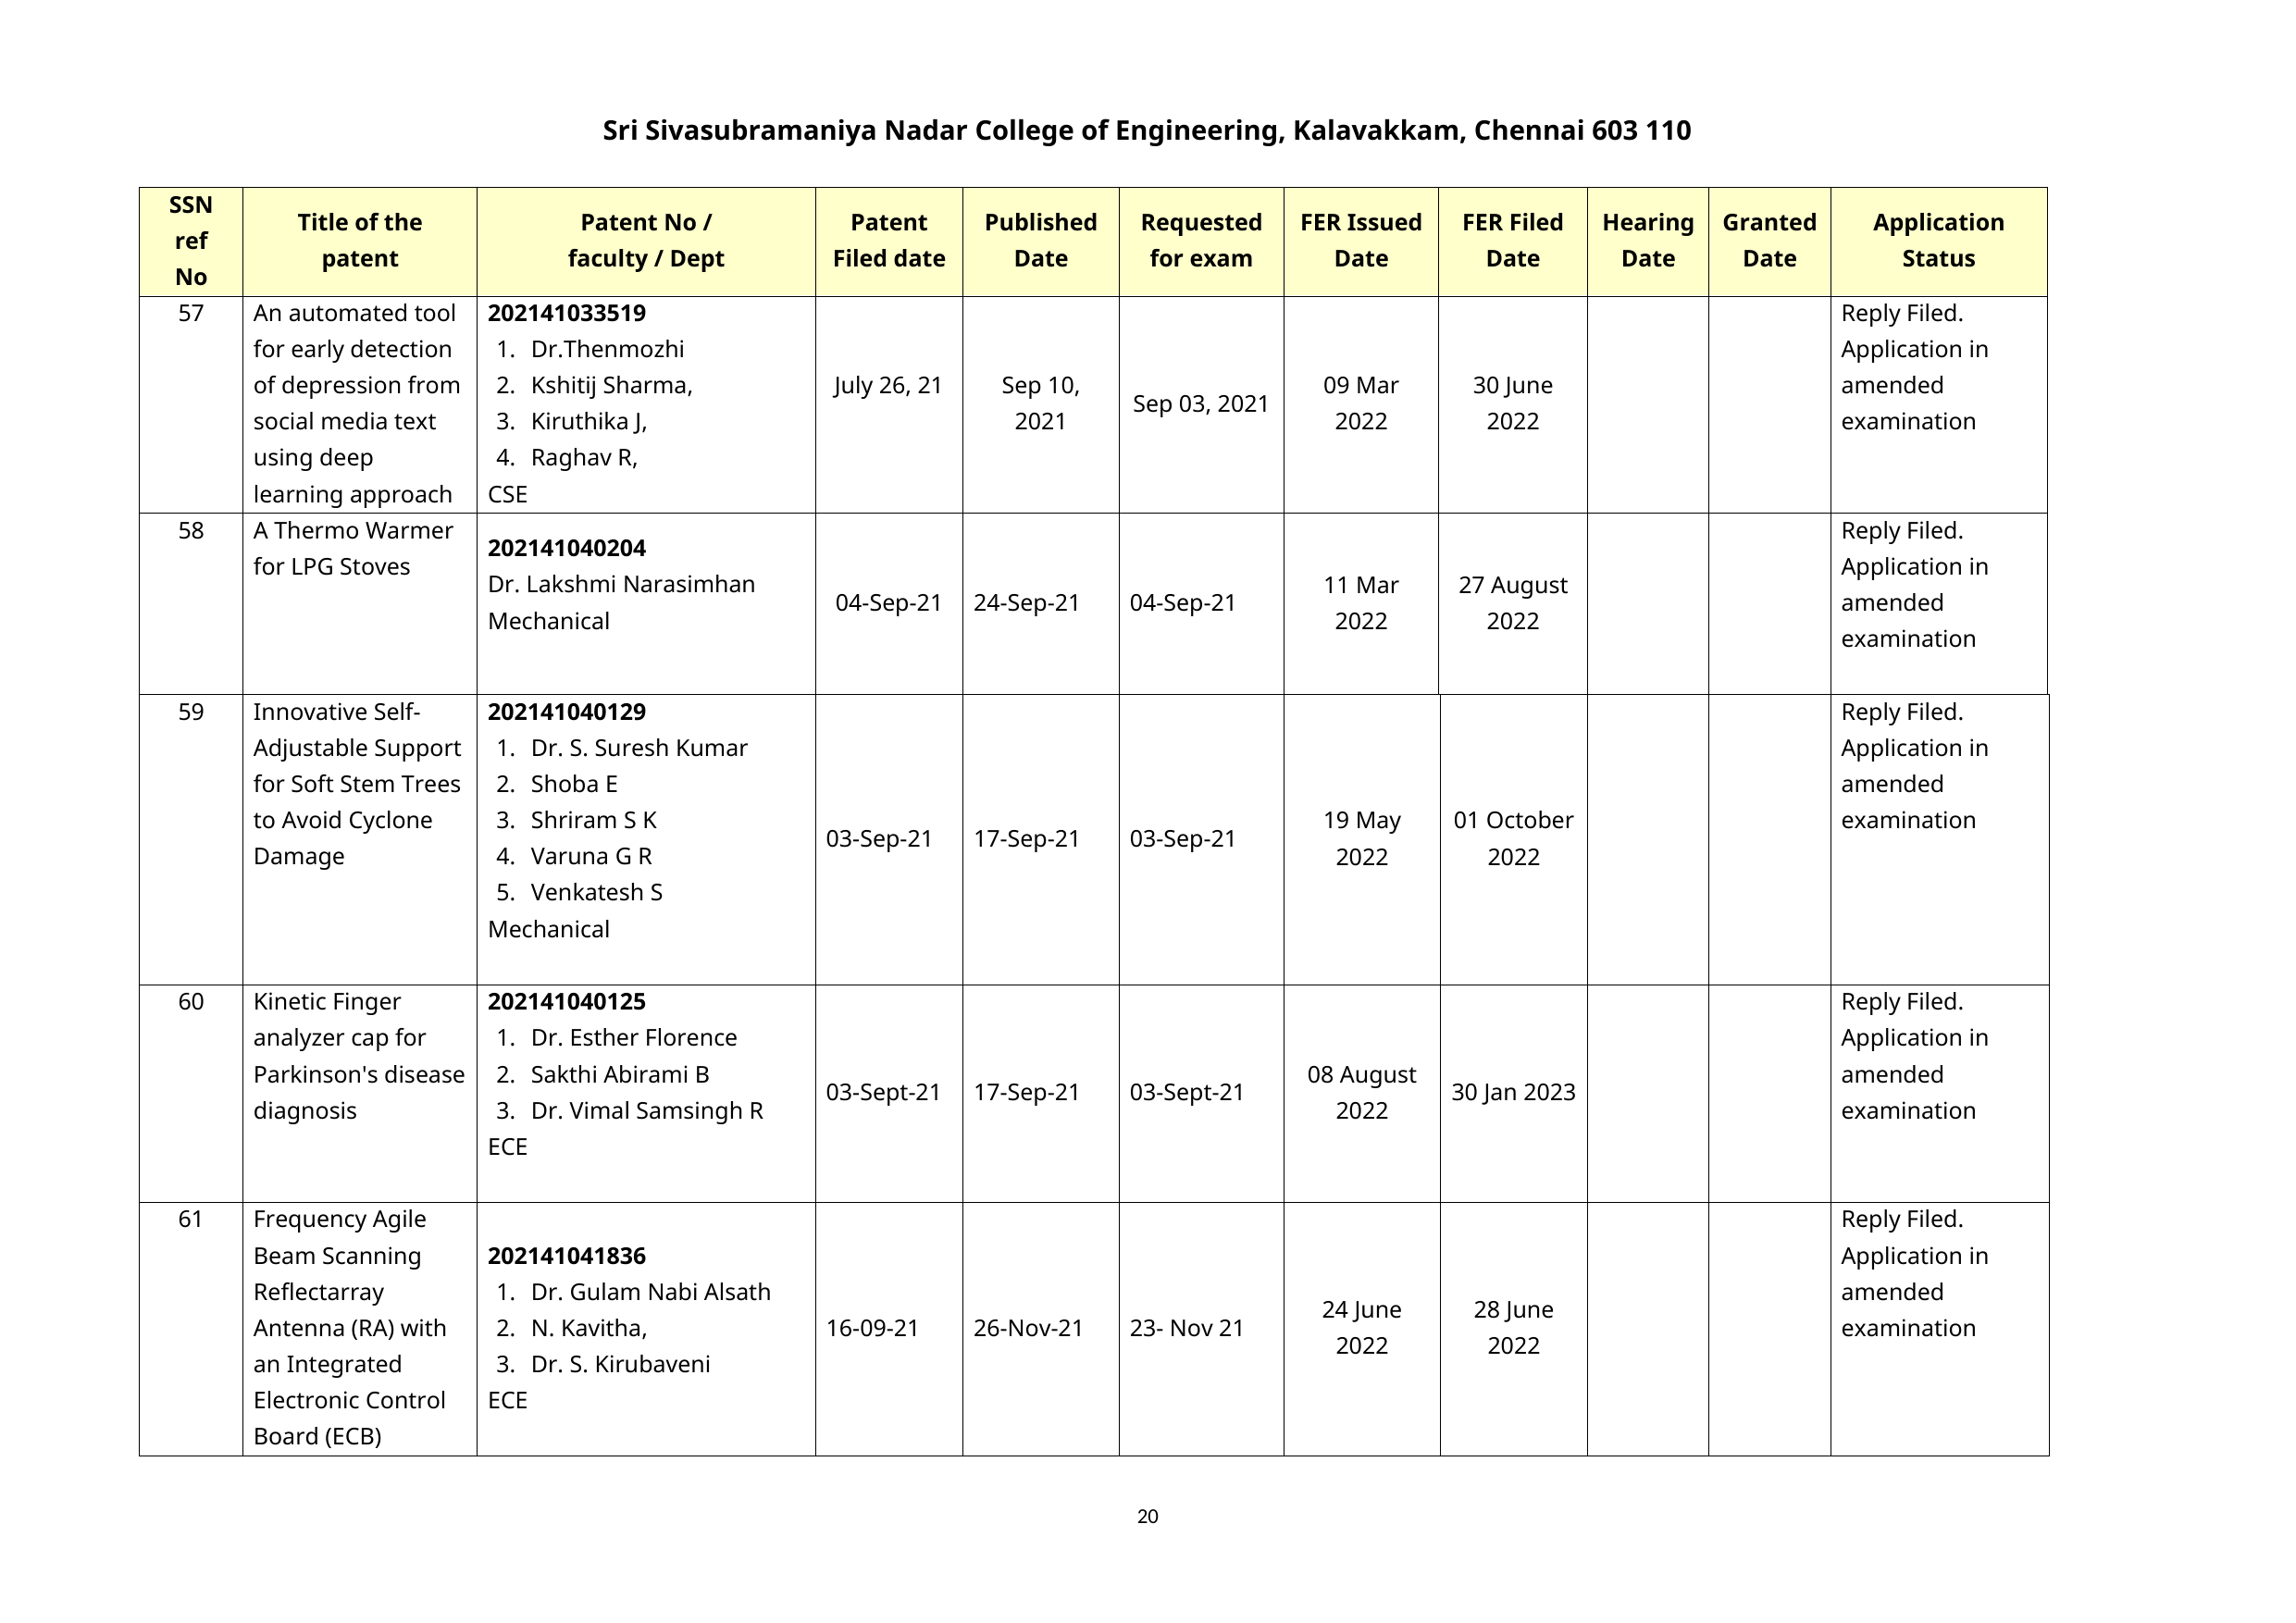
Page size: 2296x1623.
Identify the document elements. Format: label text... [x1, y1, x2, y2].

table_cell 08 August 2022 [1285, 985, 1440, 1202]
table_header Requested for exam [1120, 188, 1284, 295]
table_cell 04-Sep-21 [816, 514, 962, 694]
table_header Granted Date [1709, 188, 1831, 295]
table_header Patent Filed date [816, 188, 962, 295]
table_cell Frequency Agile Beam Scanning Reflectarray Antenna (RA) with an Integrated Electronic Control Board (ECB) [243, 1203, 477, 1456]
table_cell 202141040204 Dr. Lakshmi Narasimhan Mechanical [478, 514, 815, 694]
table_cell 16-09-21 [816, 1203, 962, 1456]
table_cell 30 Jan 2023 [1441, 985, 1587, 1202]
table_cell 23- Nov 21 [1120, 1203, 1284, 1456]
table_cell 202141040129 Dr. S. Suresh Kumar Shoba E Shriram S K Varuna G R Venkatesh S Mechanical [478, 695, 815, 985]
table_cell 24-Sep-21 [963, 514, 1119, 694]
table_cell 57 [140, 297, 242, 513]
table_cell 19 May 2022 [1285, 695, 1440, 985]
table_cell 26-Nov-21 [963, 1203, 1119, 1456]
table_cell Reply Filed. Application in amended examination [1831, 297, 2047, 513]
table_cell A Thermo Warmer for LPG Stoves [243, 514, 477, 694]
table_header FER Filed Date [1439, 188, 1587, 295]
table_cell An automated tool for early detection of depression from social media text using deep learning approach [243, 297, 477, 513]
table_header Application Status [1831, 188, 2047, 295]
table_header SSN ref No [140, 188, 242, 295]
table_cell 17-Sep-21 [963, 985, 1119, 1202]
table_header FER Issued Date [1285, 188, 1438, 295]
table_cell 03-Sept-21 [1120, 985, 1284, 1202]
table_cell 03-Sep-21 [1120, 695, 1284, 985]
table_cell 202141033519 Dr.Thenmozhi Kshitij Sharma, Kiruthika J, Raghav R, CSE [478, 297, 815, 513]
table_cell 01 October 2022 [1441, 695, 1587, 985]
table_cell [1709, 297, 1831, 513]
table_cell 202141040125 Dr. Esther Florence Sakthi Abirami B Dr. Vimal Samsingh R ECE [478, 985, 815, 1202]
table_cell 30 June 2022 [1439, 297, 1587, 513]
table_cell 09 Mar 2022 [1285, 297, 1438, 513]
table_cell Innovative Self-Adjustable Support for Soft Stem Trees to Avoid Cyclone Damage [243, 695, 477, 985]
table_cell Reply Filed. Application in amended examination [1831, 514, 2047, 694]
table_cell 61 [140, 1203, 242, 1456]
table_cell [1709, 1203, 1831, 1456]
table_cell [1588, 985, 1708, 1202]
table_cell [1709, 985, 1831, 1202]
table_cell [1588, 695, 1708, 985]
table_cell Kinetic Finger analyzer cap for Parkinson's disease diagnosis [243, 985, 477, 1202]
table_header Patent No / faculty / Dept [478, 188, 815, 295]
table_cell 60 [140, 985, 242, 1202]
table_cell 59 [140, 695, 242, 985]
table_cell [1588, 514, 1708, 694]
table_cell [1709, 695, 1831, 985]
text Sri Sivasubramaniya Nadar College of Engineering, Kalavakkam, Chennai 603 110 [139, 112, 2156, 148]
table_cell July 26, 21 [816, 297, 962, 513]
table_header Hearing Date [1588, 188, 1708, 295]
table_cell 28 June 2022 [1441, 1203, 1587, 1456]
table_cell 11 Mar 2022 [1285, 514, 1438, 694]
table_cell 58 [140, 514, 242, 694]
table_cell 17-Sep-21 [963, 695, 1119, 985]
table_cell 03-Sep-21 [816, 695, 962, 985]
table_cell 03-Sept-21 [816, 985, 962, 1202]
table_cell Sep 10, 2021 [963, 297, 1119, 513]
table_cell [1709, 514, 1831, 694]
table_cell [1588, 297, 1708, 513]
table_header Title of the patent [243, 188, 477, 295]
table_cell Sep 03, 2021 [1120, 297, 1284, 513]
table_cell 24 June 2022 [1285, 1203, 1440, 1456]
table_cell 202141041836 Dr. Gulam Nabi Alsath N. Kavitha, Dr. S. Kirubaveni ECE [478, 1203, 815, 1456]
table_header Published Date [963, 188, 1119, 295]
table_cell Reply Filed. Application in amended examination [1831, 695, 2049, 985]
table_cell Reply Filed. Application in amended examination [1831, 985, 2049, 1202]
table_cell Reply Filed. Application in amended examination [1831, 1203, 2049, 1456]
table_cell [1588, 1203, 1708, 1456]
table_cell 27 August 2022 [1439, 514, 1587, 694]
table_cell 04-Sep-21 [1120, 514, 1284, 694]
